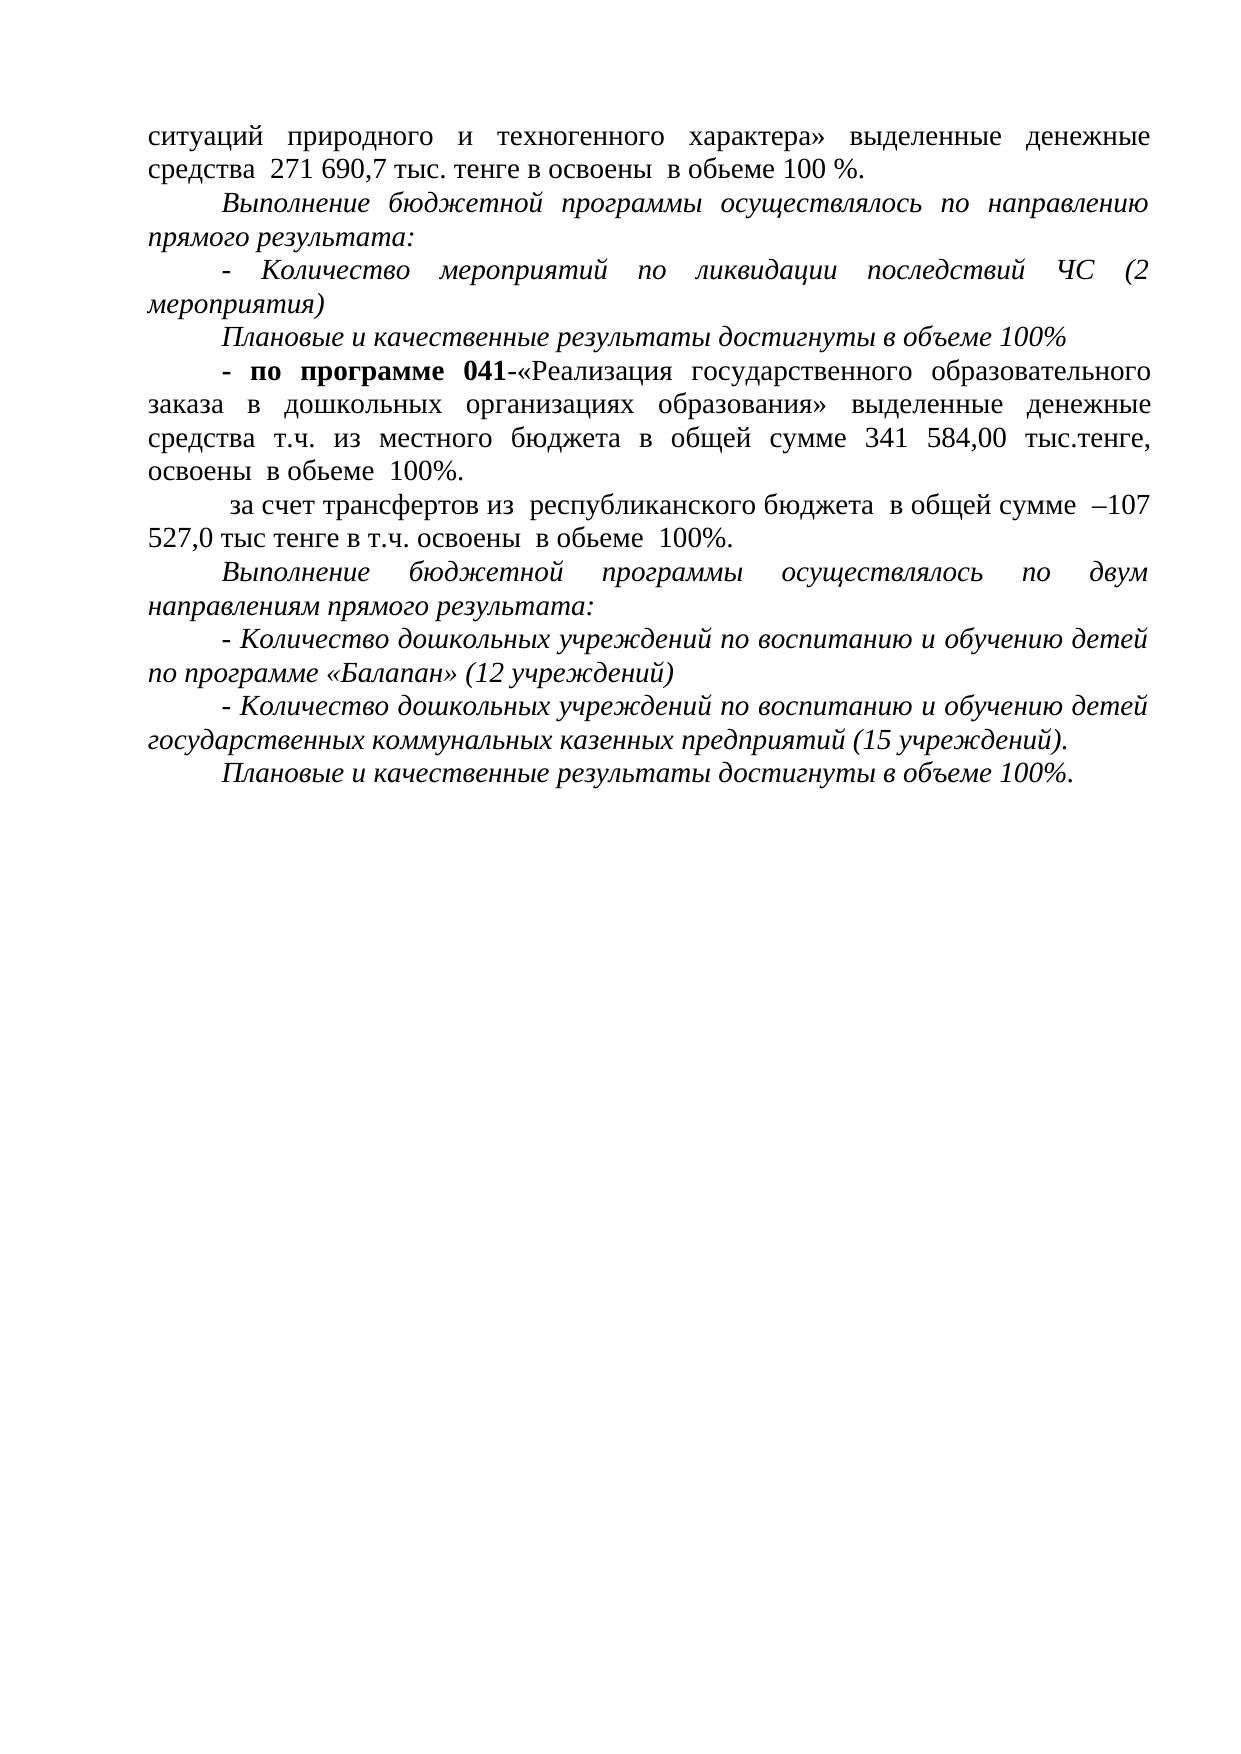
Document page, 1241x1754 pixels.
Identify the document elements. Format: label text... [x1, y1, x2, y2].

text Выполнение бюджетной программы осуществлялось по двум направлениям прямого результата: [148, 554, 1152, 621]
text Плановые и качественные результаты достигнуты в объеме 100% [148, 319, 1152, 353]
text Выполнение бюджетной программы осуществлялось по направлению прямого результата: [148, 185, 1152, 252]
text за счет трансфертов из республиканского бюджета в общей сумме –107 527,0 тыс тенге в т.ч. освоены в обьеме 100%. [148, 487, 1152, 554]
text - Количество мероприятий по ликвидации последствий ЧС (2 мероприятия) [148, 252, 1152, 319]
text Плановые и качественные результаты достигнуты в объеме 100%. [148, 755, 1152, 789]
text - по программе 041-«Реализация государственного образовательного заказа в дошкольных организациях образования» выделенные денежные средства т.ч. из местного бюджета в общей сумме 341 584,00 тыс.тенге, освоены в обьеме 100%. [148, 353, 1152, 487]
text - Количество дошкольных учреждений по воспитанию и обучению детей государственных коммунальных казенных предприятий (15 учреждений). [148, 688, 1152, 755]
text - Количество дошкольных учреждений по воспитанию и обучению детей по программе «Балапан» (12 учреждений) [148, 621, 1152, 688]
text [148, 118, 1152, 185]
